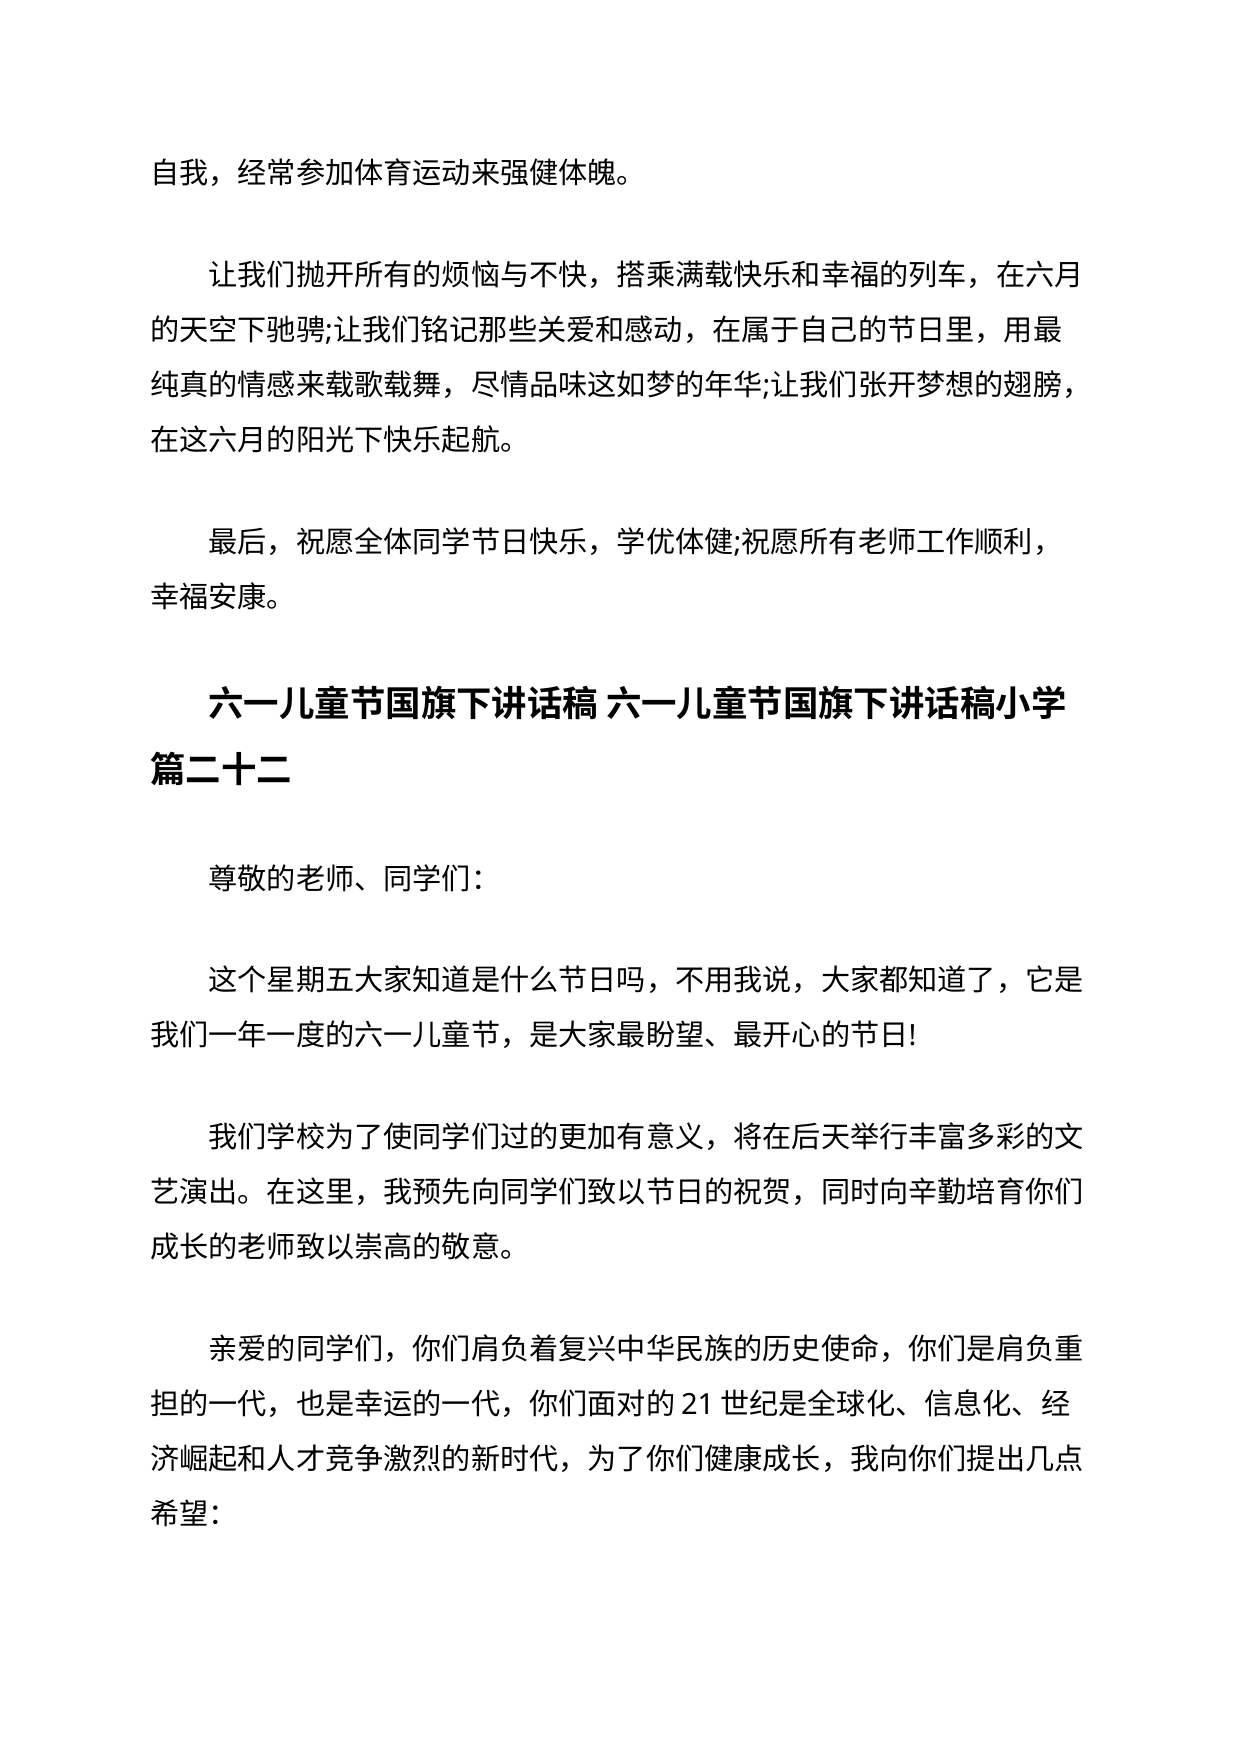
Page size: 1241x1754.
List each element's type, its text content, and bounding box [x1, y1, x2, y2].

text 让我们抛开所有的烦恼与不快，搭乘满载快乐和幸福的列车，在六月的天空下驰骋;让我们铭记那些关爱和感动，在属于自己的节日里，用最纯真的情感来载歌载舞，尽情品味这如梦的年华;让我们张开梦想的翅膀，在这六月的阳光下快乐起航。 [150, 252, 1090, 459]
text 六一儿童节国旗下讲话稿 六一儿童节国旗下讲话稿小学篇二十二 [150, 675, 1090, 793]
text 尊敬的老师、同学们： [150, 855, 1090, 897]
text 我们学校为了使同学们过的更加有意义，将在后天举行丰富多彩的文艺演出。在这里，我预先向同学们致以节日的祝贺，同时向辛勤培育你们成长的老师致以崇高的敬意。 [150, 1114, 1090, 1266]
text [150, 150, 1090, 192]
text 最后，祝愿全体同学节日快乐，学优体健;祝愿所有老师工作顺利，幸福安康。 [150, 518, 1090, 616]
text 亲爱的同学们，你们肩负着复兴中华民族的历史使命，你们是肩负重担的一代，也是幸运的一代，你们面对的21世纪是全球化、信息化、经济崛起和人才竞争激烈的新时代，为了你们健康成长，我向你们提出几点希望： [150, 1325, 1090, 1532]
text 这个星期五大家知道是什么节日吗，不用我说，大家都知道了，它是我们一年一度的六一儿童节，是大家最盼望、最开心的节日! [150, 957, 1090, 1054]
